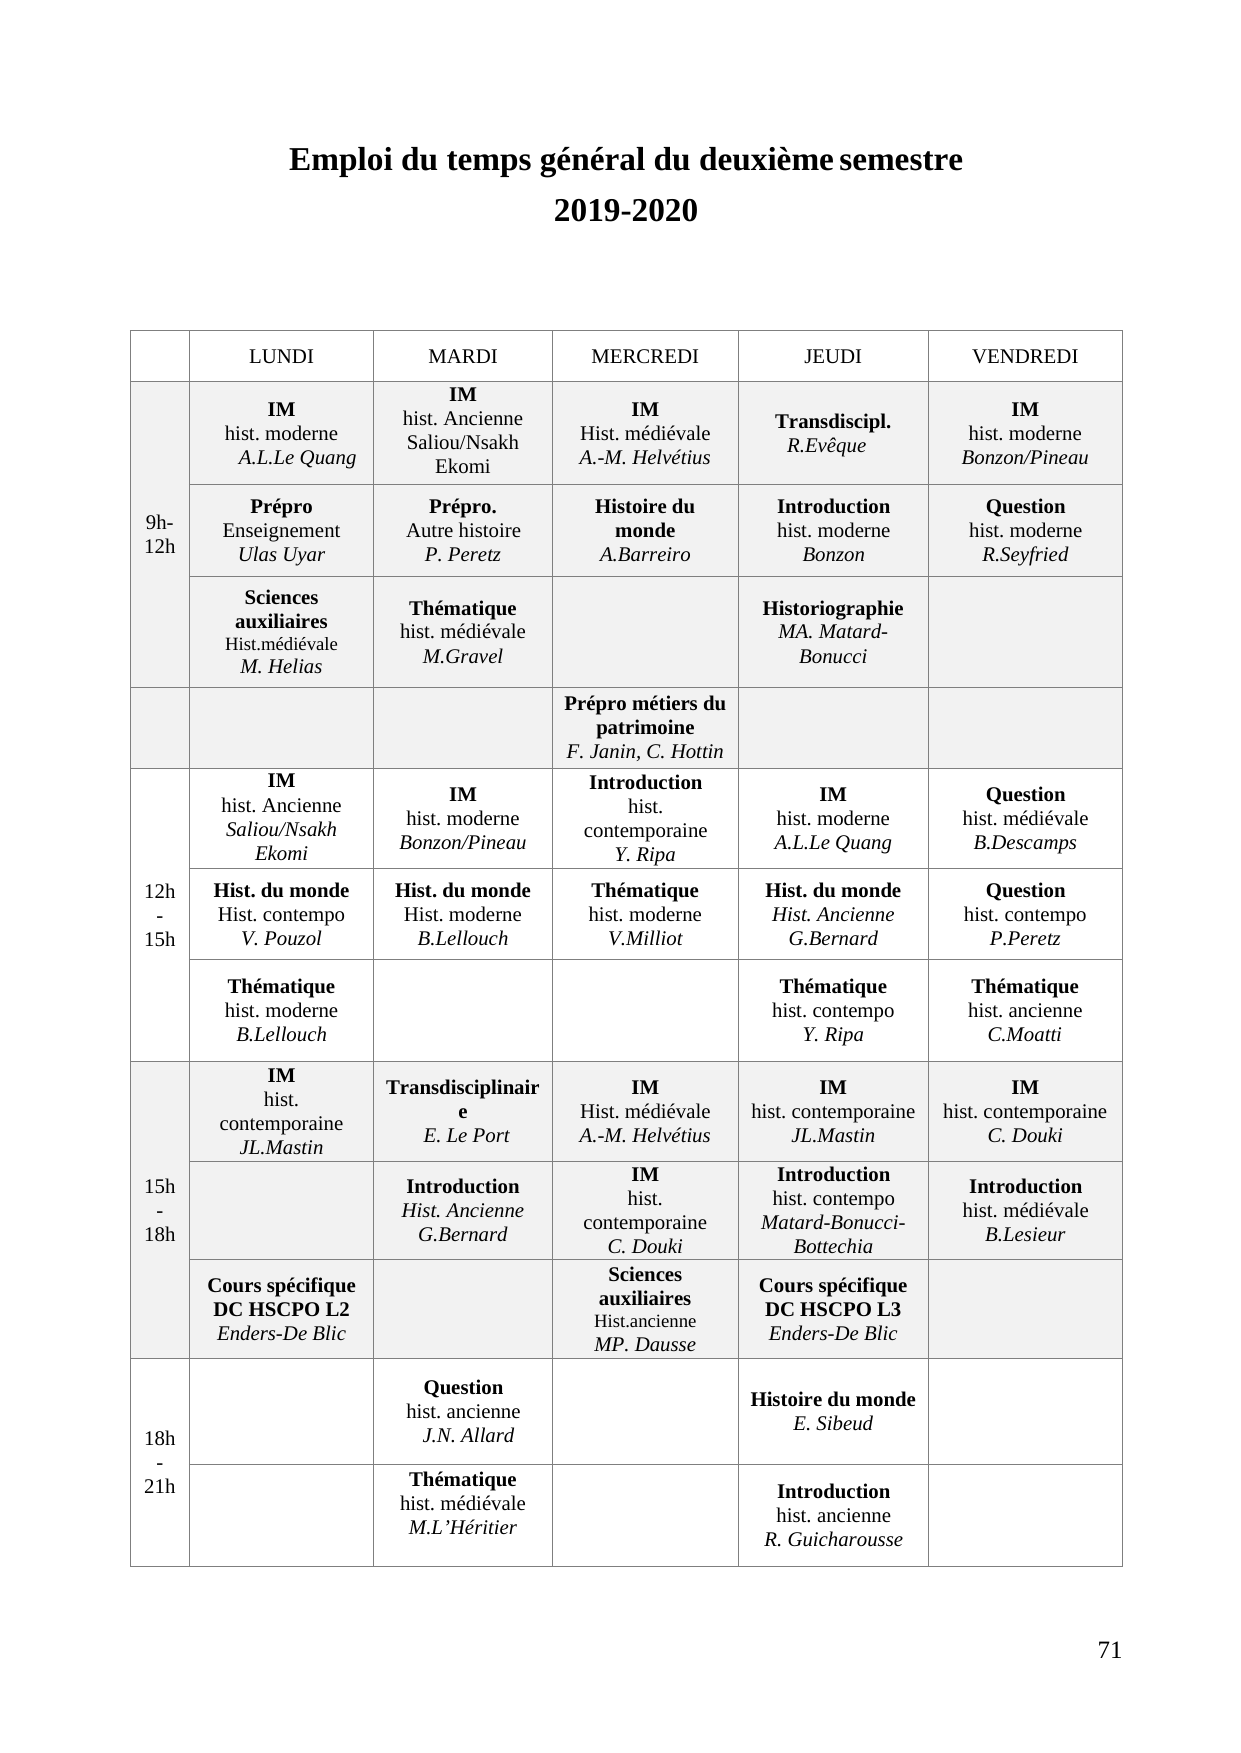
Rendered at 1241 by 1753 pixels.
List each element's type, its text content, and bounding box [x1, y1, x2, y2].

table_cell Thématique hist. moderne B.Lellouch [190, 960, 373, 1061]
table_header LUNDI [190, 331, 373, 381]
table_cell Hist. du monde Hist. contempo V. Pouzol [190, 869, 373, 959]
table_cell IM hist. contemporaine C. Douki [553, 1162, 738, 1259]
table_cell [929, 1359, 1122, 1464]
table_cell [929, 1465, 1122, 1566]
table_header MARDI [374, 331, 552, 381]
table_cell IM hist. Ancienne Saliou/Nsakh Ekomi [190, 769, 373, 868]
table_cell IM Hist. médiévale A.-M. Helvétius [553, 382, 738, 484]
table_cell Thématique hist. moderne V.Milliot [553, 869, 738, 959]
table_cell [374, 1260, 552, 1358]
table_cell Prépro Enseignement Ulas Uyar [190, 485, 373, 576]
table_header [131, 331, 189, 381]
table_header MERCREDI [553, 331, 738, 381]
table_cell IM hist. moderne A.L.Le Quang [190, 382, 373, 484]
table_cell Thématique hist. médiévale M.L’Héritier [374, 1465, 552, 1566]
table_cell 12h-15h [131, 769, 189, 1061]
table_cell Thématique hist. médiévale M.Gravel [374, 577, 552, 686]
table_cell IM hist. Ancienne Saliou/Nsakh Ekomi au [374, 382, 552, 484]
table_cell [929, 1260, 1122, 1358]
table_cell Introduction hist. moderne Bonzon [739, 485, 928, 576]
table_cell Histoire du monde E. Sibeud [739, 1359, 928, 1464]
table_cell Question hist. médiévale B.Descamps [929, 769, 1122, 868]
table_cell [374, 688, 552, 768]
table_cell 18h-21h [131, 1359, 189, 1566]
table_cell Question hist. ancienne J.N. Allard [374, 1359, 552, 1464]
table_cell Thématique hist. ancienne C.Moatti [929, 960, 1122, 1061]
table_cell Historiographie MA. Matard-Bonucci [739, 577, 928, 686]
table_cell [553, 1359, 738, 1464]
table_cell IM hist. moderne Bonzon/Pineau [929, 382, 1122, 484]
table_cell IM hist. contemporaine JL.Mastin [739, 1062, 928, 1161]
table_cell Introduction Hist. Ancienne G.Bernard [374, 1162, 552, 1259]
table_cell Introduction hist. ancienne R. Guicharousse [739, 1465, 928, 1566]
table_cell [190, 1162, 373, 1259]
table_cell Transdiscipl. R.Evêque [739, 382, 928, 484]
table_cell IM Hist. médiévale A.-M. Helvétius [553, 1062, 738, 1161]
table_cell Introduction hist. contemporaine Y. Ripa [553, 769, 738, 868]
table_cell [190, 688, 373, 768]
table_cell [190, 1359, 373, 1464]
table_cell Histoire du monde A.Barreiro [553, 485, 738, 576]
text Emploi du temps général du deuxième semestre [130, 139, 1122, 178]
table_cell IM hist. moderne Bonzon/Pineau [374, 769, 552, 868]
table_header VENDREDI [929, 331, 1122, 381]
table_cell Introduction hist. contempo Matard-Bonucci- Bottechia [739, 1162, 928, 1259]
table_cell [929, 577, 1122, 686]
table_cell Hist. du monde Hist. Ancienne G.Bernard [739, 869, 928, 959]
table_cell Question hist. contempo P.Peretz [929, 869, 1122, 959]
table_header JEUDI [739, 331, 928, 381]
table_cell Prépro. Autre histoire P. Peretz [374, 485, 552, 576]
table_cell Hist. du monde Hist. moderne B.Lellouch [374, 869, 552, 959]
table_cell [553, 577, 738, 686]
table_cell Sciences auxiliaires Hist.médiévale M. Helias [190, 577, 373, 686]
table_cell Transdisciplinaire E. Le Port [374, 1062, 552, 1161]
table_cell [553, 960, 738, 1061]
table_cell 15h-18h [131, 1062, 189, 1358]
table_cell IM hist. contemporaine JL.Mastin [190, 1062, 373, 1161]
table_cell [131, 688, 189, 768]
table_cell 9h-12h [131, 382, 189, 686]
table_cell IM hist. moderne A.L.Le Quang [739, 769, 928, 868]
table_cell Introduction hist. médiévale B.Lesieur [929, 1162, 1122, 1259]
table_cell Sciences auxiliaires Hist.ancienne MP. Dausse [553, 1260, 738, 1358]
table_cell Cours spécifique DC HSCPO L2 Enders-De Blic [190, 1260, 373, 1358]
table_cell Question hist. moderne R.Seyfried [929, 485, 1122, 576]
table_cell [190, 1465, 373, 1566]
table_cell Prépro métiers du patrimoine F. Janin, C. Hottin [553, 688, 738, 768]
table_cell Cours spécifique DC HSCPO L3 Enders-De Blic [739, 1260, 928, 1358]
table_cell Thématique hist. contempo Y. Ripa [739, 960, 928, 1061]
table_cell IM hist. contemporaine C. Douki [929, 1062, 1122, 1161]
table_cell [374, 960, 552, 1061]
table_cell [929, 688, 1122, 768]
table_cell [553, 1465, 738, 1566]
text 2019-2020 [130, 190, 1122, 229]
table_cell [739, 688, 928, 768]
